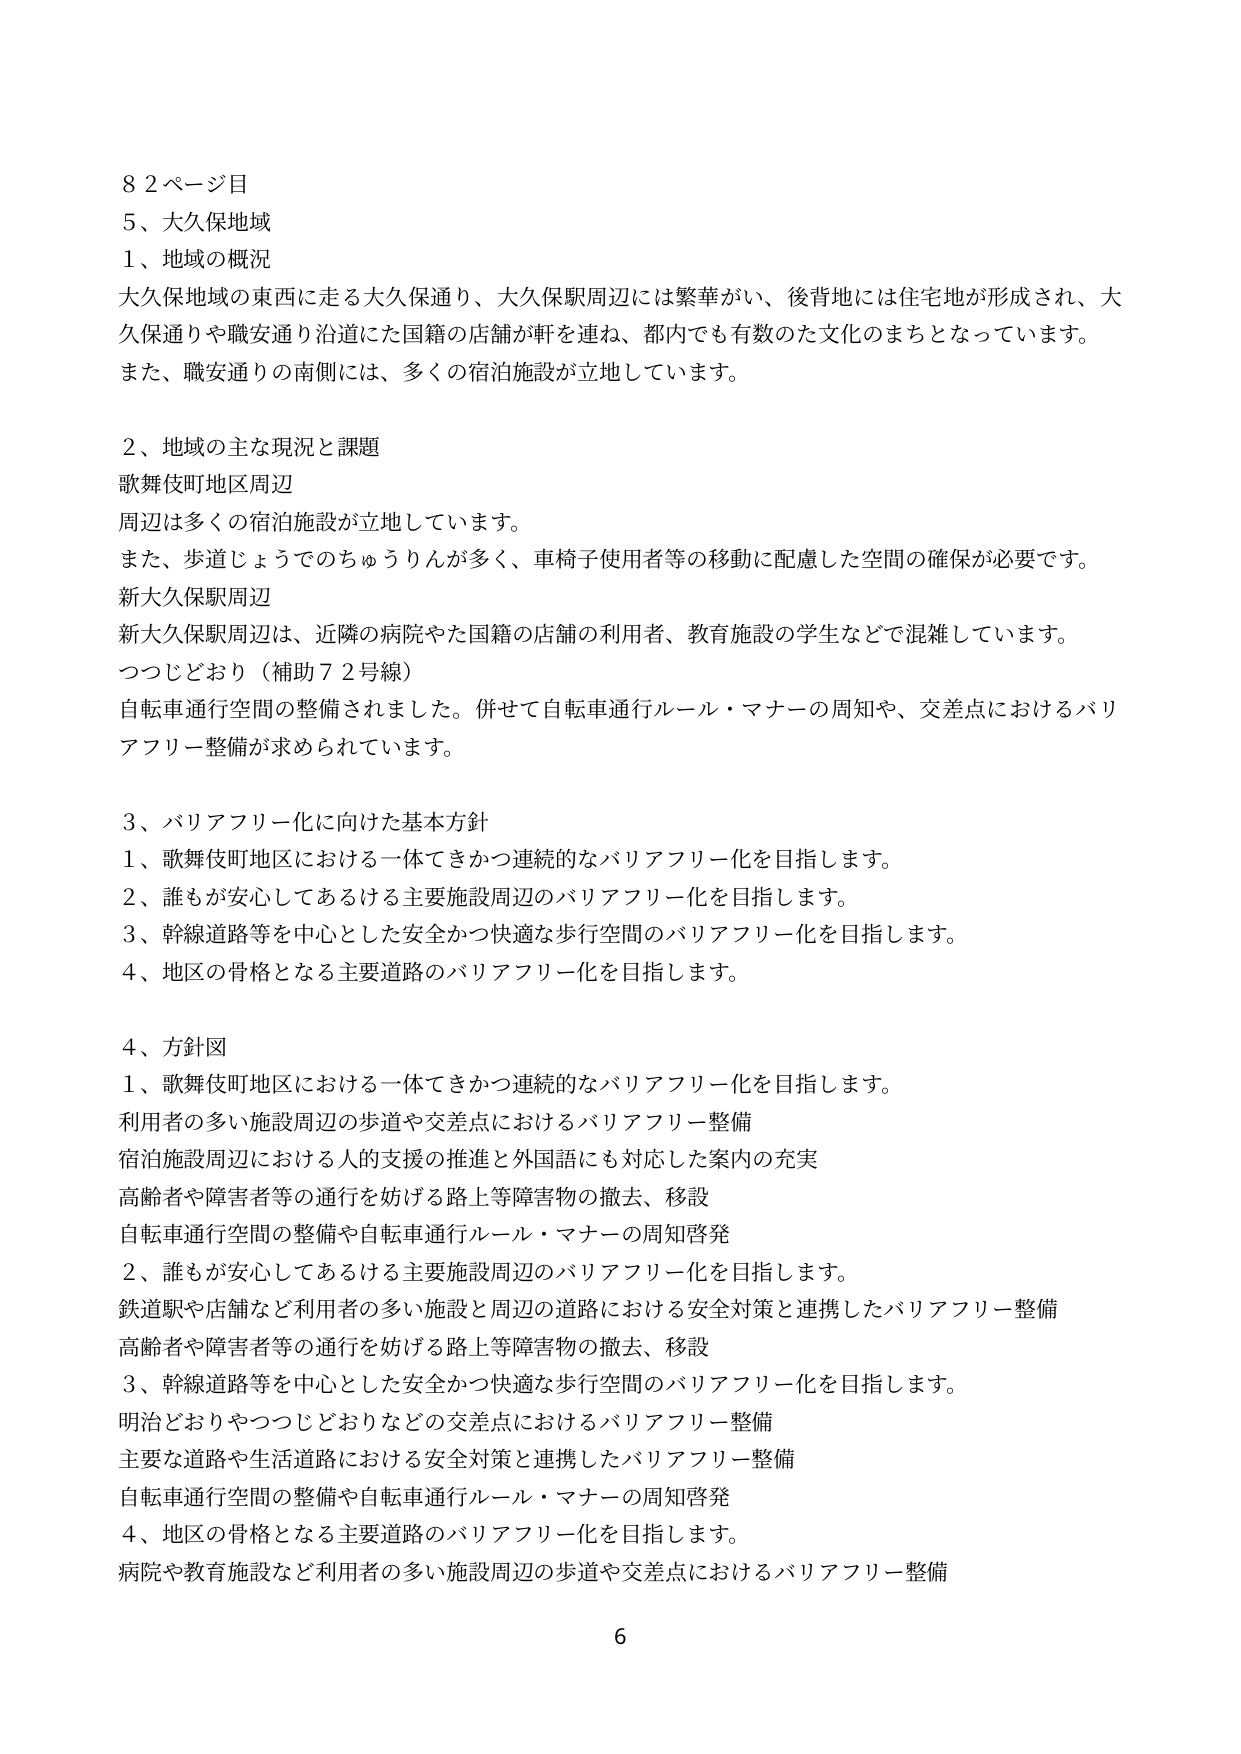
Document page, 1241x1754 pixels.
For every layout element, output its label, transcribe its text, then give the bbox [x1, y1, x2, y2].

text ３、幹線道路等を中心とした安全かつ快適な歩行空間のバリアフリー化を目指します。 [118, 914, 1122, 952]
text 高齢者や障害者等の通行を妨げる路上等障害物の撤去、移設 [118, 1177, 1122, 1214]
text 主要な道路や生活道路における安全対策と連携したバリアフリー整備 [118, 1439, 1122, 1477]
text 利用者の多い施設周辺の歩道や交差点におけるバリアフリー整備 [118, 1102, 1122, 1139]
text ４、地区の骨格となる主要道路のバリアフリー化を目指します。 [118, 1514, 1122, 1552]
text ２、地域の主な現況と課題 [118, 427, 1122, 464]
text ２、誰もが安心してあるける主要施設周辺のバリアフリー化を目指します。 [118, 1252, 1122, 1289]
text 新大久保駅周辺は、近隣の病院やた国籍の店舗の利用者、教育施設の学生などで混雑しています。 [118, 614, 1122, 652]
text １、地域の概況 [118, 239, 1122, 277]
text 大久保地域の東西に走る大久保通り、大久保駅周辺には繁華がい、後背地には住宅地が形成され、大久保通りや職安通り沿道にた国籍の店舗が軒を連ね、都内でも有数のた文化のまちとなっています。 [118, 277, 1122, 352]
text 自転車通行空間の整備や自転車通行ルール・マナーの周知啓発 [118, 1477, 1122, 1514]
text ４、方針図 [118, 1027, 1122, 1064]
text 宿泊施設周辺における人的支援の推進と外国語にも対応した案内の充実 [118, 1139, 1122, 1177]
text また、歩道じょうでのちゅうりんが多く、車椅子使用者等の移動に配慮した空間の確保が必要です。 [118, 539, 1122, 577]
text 自転車通行空間の整備されました。併せて自転車通行ルール・マナーの周知や、交差点におけるバリアフリー整備が求められています。 [118, 689, 1122, 764]
text 自転車通行空間の整備や自転車通行ルール・マナーの周知啓発 [118, 1214, 1122, 1252]
text 新大久保駅周辺 [118, 577, 1122, 614]
text ３、幹線道路等を中心とした安全かつ快適な歩行空間のバリアフリー化を目指します。 [118, 1364, 1122, 1402]
text 鉄道駅や店舗など利用者の多い施設と周辺の道路における安全対策と連携したバリアフリー整備 [118, 1289, 1122, 1327]
text また、職安通りの南側には、多くの宿泊施設が立地しています。 [118, 352, 1122, 389]
text 明治どおりやつつじどおりなどの交差点におけるバリアフリー整備 [118, 1402, 1122, 1439]
text ８２ページ目 [118, 164, 1122, 202]
text 病院や教育施設など利用者の多い施設周辺の歩道や交差点におけるバリアフリー整備 [118, 1552, 1122, 1589]
text ４、地区の骨格となる主要道路のバリアフリー化を目指します。 [118, 952, 1122, 989]
text ２、誰もが安心してあるける主要施設周辺のバリアフリー化を目指します。 [118, 877, 1122, 914]
text 歌舞伎町地区周辺 [118, 464, 1122, 502]
text １、歌舞伎町地区における一体てきかつ連続的なバリアフリー化を目指します。 [118, 1064, 1122, 1102]
text 高齢者や障害者等の通行を妨げる路上等障害物の撤去、移設 [118, 1327, 1122, 1364]
text 周辺は多くの宿泊施設が立地しています。 [118, 502, 1122, 539]
text ５、大久保地域 [118, 202, 1122, 239]
text つつじどおり（補助７２号線） [118, 652, 1122, 689]
text １、歌舞伎町地区における一体てきかつ連続的なバリアフリー化を目指します。 [118, 839, 1122, 877]
text ３、バリアフリー化に向けた基本方針 [118, 802, 1122, 839]
